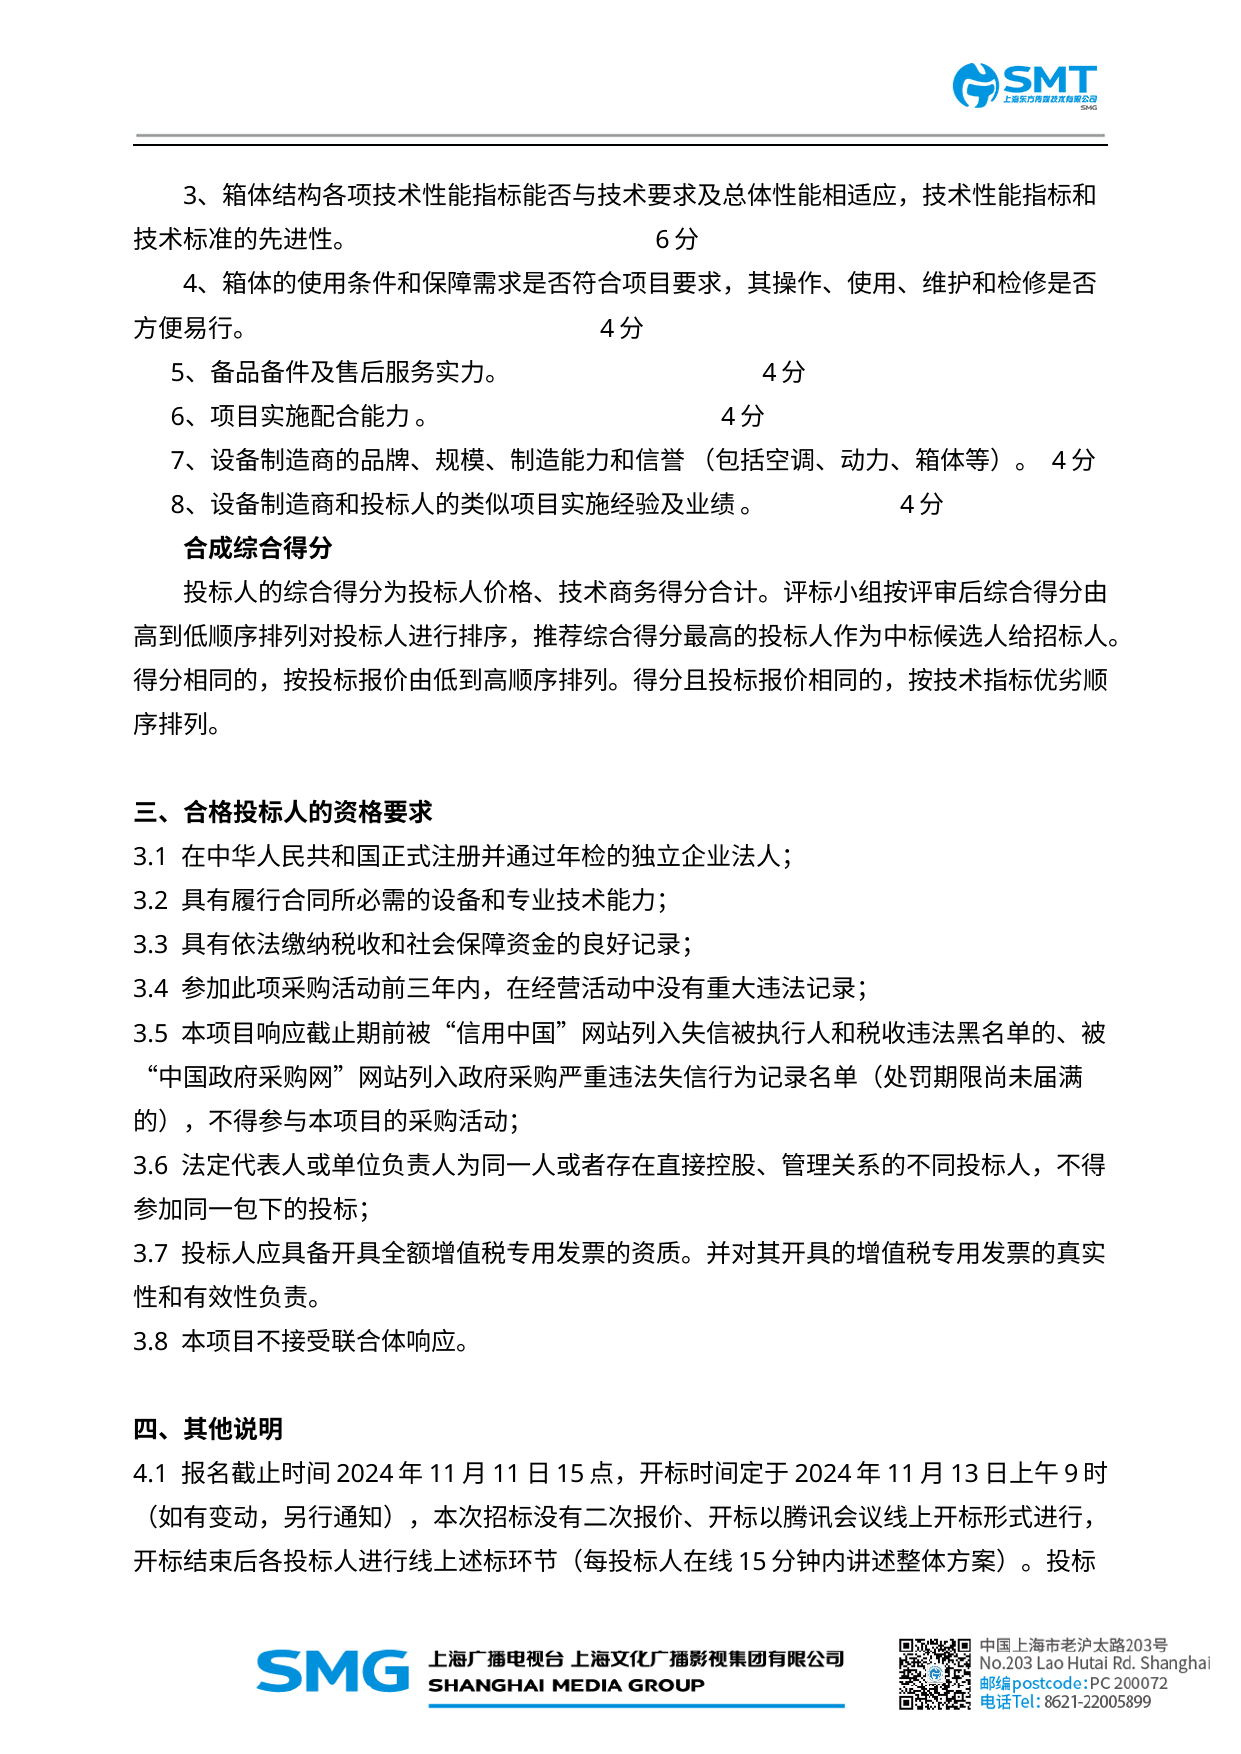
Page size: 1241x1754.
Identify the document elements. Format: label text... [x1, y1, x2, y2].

picture [132, 1617, 1241, 1754]
text 3.6 法定代表人或单位负责人为同一人或者存在直接控股、管理关系的不同投标人，不得参加同一包下的投标； [133, 1141, 1108, 1229]
text 3.2 具有履行合同所必需的设备和专业技术能力； [133, 877, 1108, 921]
text 3.7 投标人应具备开具全额增值税专用发票的资质。并对其开具的增值税专用发票的真实性和有效性负责。 [133, 1229, 1108, 1318]
text 8、设备制造商和投标人的类似项目实施经验及业绩 。 4分 [133, 480, 1108, 524]
text 3.5 本项目响应截止期前被“信用中国”网站列入失信被执行人和税收违法黑名单的、被“中国政府采购网”网站列入政府采购严重违法失信行为记录名单（处罚期限尚未届满的），不得参与本项目的采购活动； [133, 1009, 1108, 1141]
text 合成综合得分 [133, 524, 1108, 568]
text 6、项目实施配合能力 。 4分 [133, 392, 1108, 436]
text 3、箱体结构各项技术性能指标能否与技术要求及总体性能相适应，技术性能指标和技术标准的先进性。 6分 [133, 172, 1108, 260]
text 投标人的综合得分为投标人价格、技术商务得分合计。评标小组按评审后综合得分由高到低顺序排列对投标人进行排序，推荐综合得分最高的投标人作为中标候选人给招标人。得分相同的，按投标报价由低到高顺序排列。得分且投标报价相同的，按技术指标优劣顺序排列。 [133, 568, 1108, 745]
text 7、设备制造商的品牌、规模、制造能力和信誉 （包括空调、动力、箱体等）。 4分 [133, 436, 1108, 480]
text 3.3 具有依法缴纳税收和社会保障资金的良好记录； [133, 921, 1108, 965]
text 5、备品备件及售后服务实力。 4分 [133, 348, 1108, 392]
text 4、箱体的使用条件和保障需求是否符合项目要求，其操作、使用、维护和检修是否方便易行。 4分 [133, 260, 1108, 348]
text 四、其他说明 [133, 1406, 1108, 1450]
text 3.1 在中华人民共和国正式注册并通过年检的独立企业法人； [133, 833, 1108, 877]
text 3.4 参加此项采购活动前三年内，在经营活动中没有重大违法记录； [133, 965, 1108, 1009]
text 三、合格投标人的资格要求 [133, 789, 1108, 833]
text 3.8 本项目不接受联合体响应。 [133, 1318, 1108, 1362]
picture [133, 0, 1108, 142]
